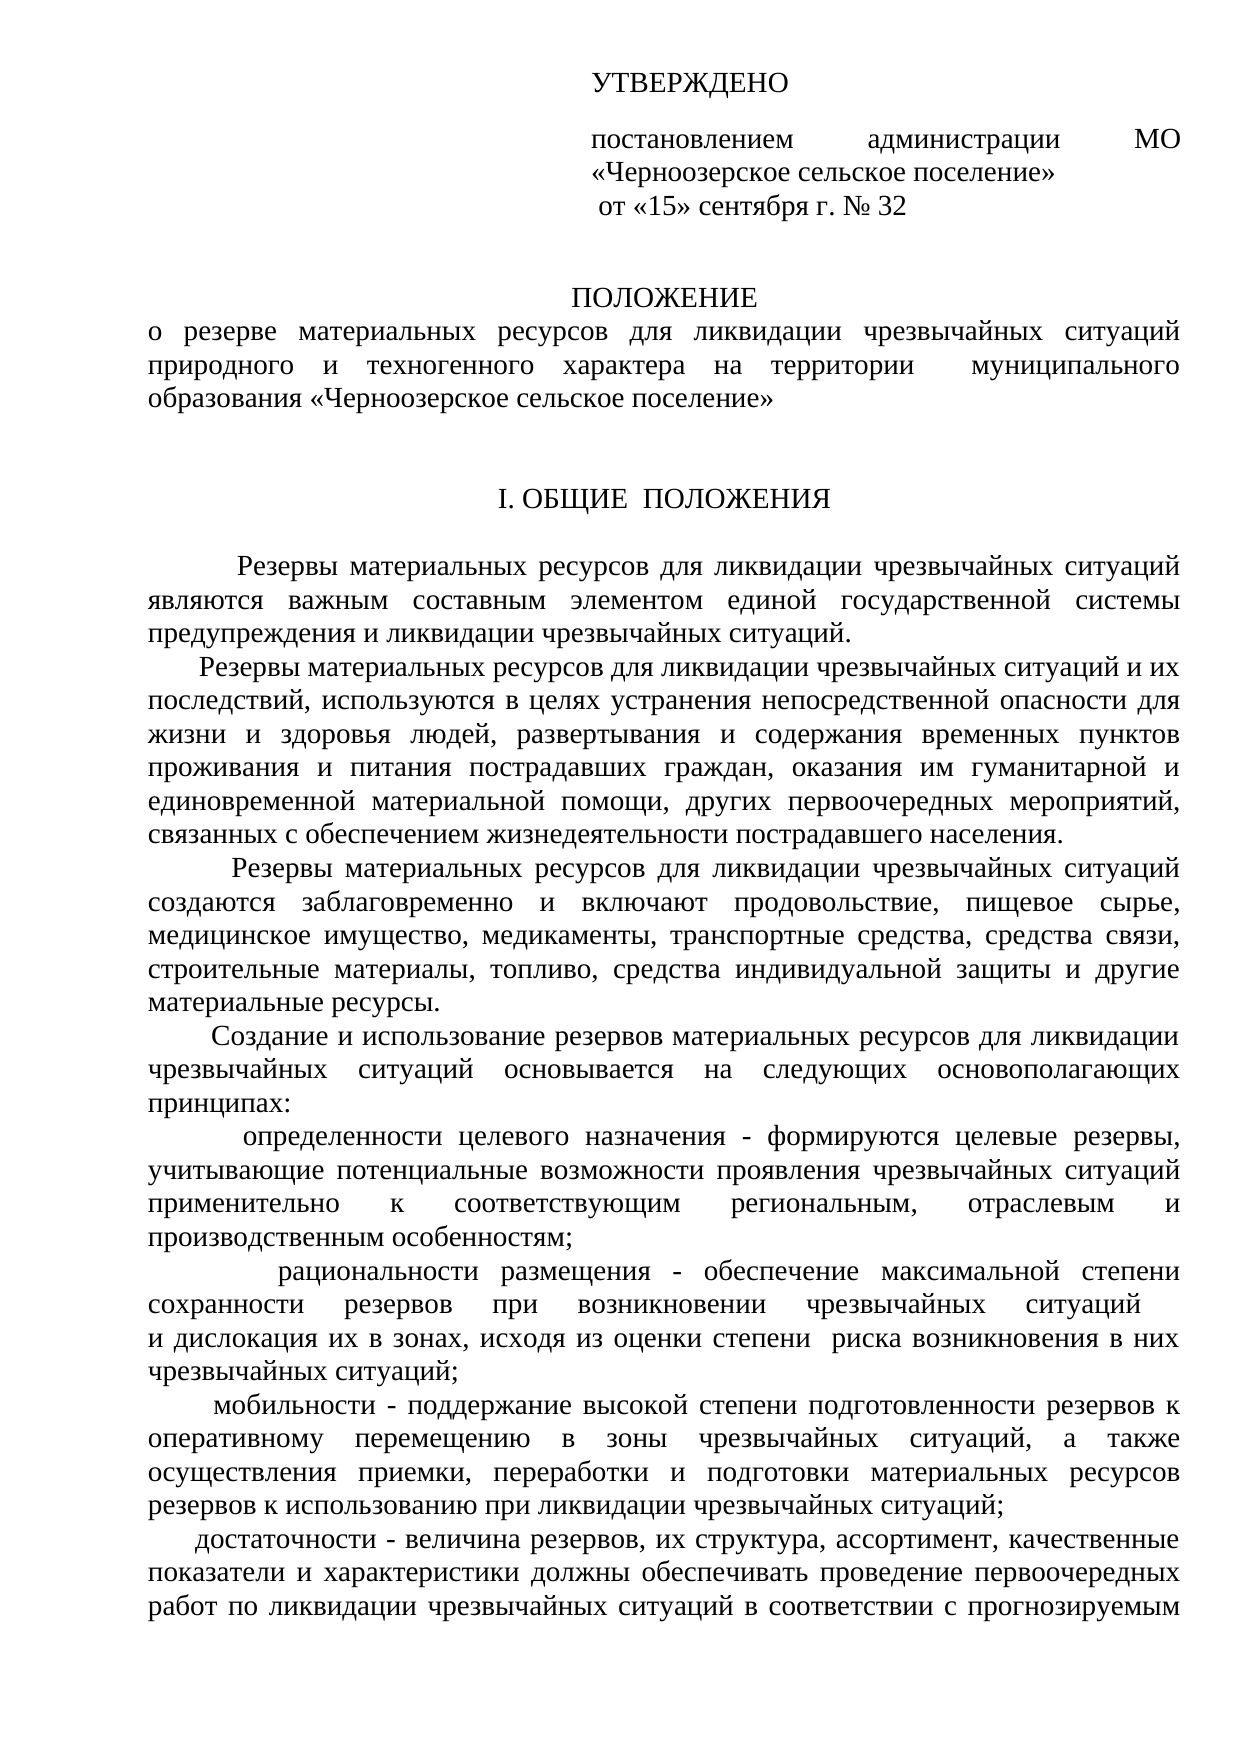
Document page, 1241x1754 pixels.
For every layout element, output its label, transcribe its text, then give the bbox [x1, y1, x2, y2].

text постановлением администрации МО «Черноозерское сельское поселение» [591, 121, 1181, 188]
text Резервы материальных ресурсов для ликвидации чрезвычайных ситуаций являются важным составным элементом единой государственной системы предупреждения и ликвидации чрезвычайных ситуаций. [148, 548, 1181, 649]
text Создание и использование резервов материальных ресурсов для ликвидации чрезвычайных ситуаций основывается на следующих основополагающих принципах: [148, 1018, 1181, 1118]
text мобильности - поддержание высокой степени подготовленности резервов к оперативному перемещению в зоны чрезвычайных ситуаций, а также осуществления приемки, переработки и подготовки материальных ресурсов резервов к использованию при ликвидации чрезвычайных ситуаций; [148, 1387, 1181, 1521]
text Резервы материальных ресурсов для ликвидации чрезвычайных ситуаций и их последствий, используются в целях устранения непосредственной опасности для жизни и здоровья людей, развертывания и содержания временных пунктов проживания и питания пострадавших граждан, оказания им гуманитарной и единовременной материальной помощи, других первоочередных мероприятий, связанных с обеспечением жизнедеятельности пострадавшего населения. [148, 649, 1181, 850]
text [148, 1521, 1181, 1622]
text УТВЕРЖДЕНО [591, 65, 1181, 98]
text рациональности размещения - обеспечение максимальной степени сохранности резервов при возникновении чрезвычайных ситуаций и дислокация их в зонах, исходя из оценки степени риска возникновения в них чрезвычайных ситуаций; [148, 1253, 1181, 1387]
text определенности целевого назначения - формируются целевые резервы, учитывающие потенциальные возможности проявления чрезвычайных ситуаций применительно к соответствующим региональным, отраслевым и производственным особенностям; [148, 1118, 1181, 1253]
text о резерве материальных ресурсов для ликвидации чрезвычайных ситуаций природного и техногенного характера на территории муниципального образования «Черноозерское сельское поселение» [148, 313, 1181, 414]
text от «15» сентября г. № 32 [591, 188, 1181, 222]
text I. ОБЩИЕ ПОЛОЖЕНИЯ [148, 481, 1181, 515]
text Резервы материальных ресурсов для ликвидации чрезвычайных ситуаций создаются заблаговременно и включают продовольствие, пищевое сырье, медицинское имущество, медикаменты, транспортные средства, средства связи, строительные материалы, топливо, средства индивидуальной защиты и другие материальные ресурсы. [148, 850, 1181, 1018]
text ПОЛОЖЕНИЕ [148, 280, 1181, 313]
